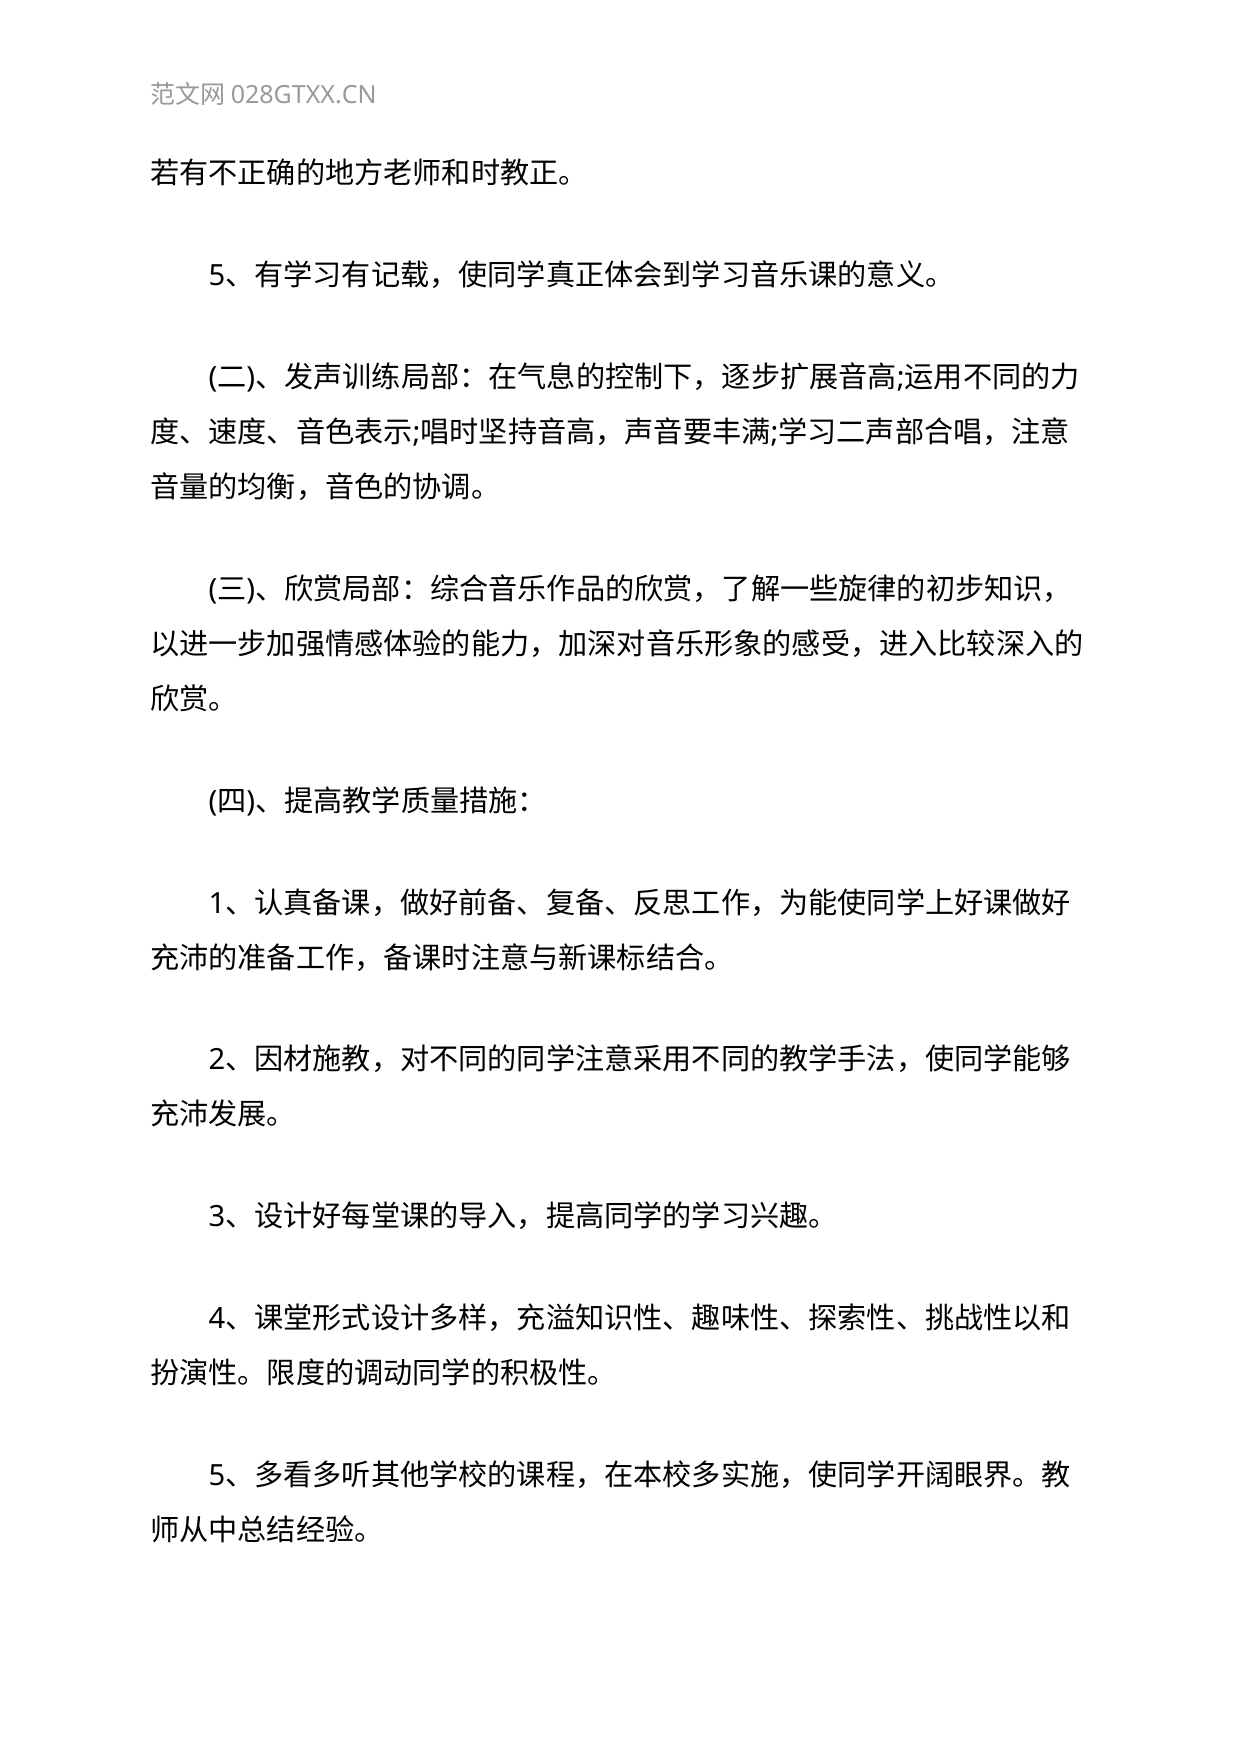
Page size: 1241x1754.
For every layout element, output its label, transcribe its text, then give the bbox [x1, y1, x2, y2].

text 4、课堂形式设计多样，充溢知识性、趣味性、探索性、挑战性以和扮演性。限度的调动同学的积极性。 [150, 1295, 1090, 1392]
text 2、因材施教，对不同的同学注意采用不同的教学手法，使同学能够充沛发展。 [150, 1036, 1090, 1133]
text 1、认真备课，做好前备、复备、反思工作，为能使同学上好课做好充沛的准备工作，备课时注意与新课标结合。 [150, 879, 1090, 976]
text 5、多看多听其他学校的课程，在本校多实施，使同学开阔眼界。教师从中总结经验。 [150, 1451, 1090, 1549]
text 3、设计好每堂课的导入，提高同学的学习兴趣。 [150, 1193, 1090, 1235]
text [150, 150, 1090, 192]
text (四)、提高教学质量措施： [150, 777, 1090, 819]
text (二)、发声训练局部：在气息的控制下，逐步扩展音高;运用不同的力度、速度、音色表示;唱时坚持音高，声音要丰满;学习二声部合唱，注意音量的均衡，音色的协调。 [150, 354, 1090, 506]
text 5、有学习有记载，使同学真正体会到学习音乐课的意义。 [150, 252, 1090, 294]
text (三)、欣赏局部：综合音乐作品的欣赏，了解一些旋律的初步知识，以进一步加强情感体验的能力，加深对音乐形象的感受，进入比较深入的欣赏。 [150, 566, 1090, 718]
